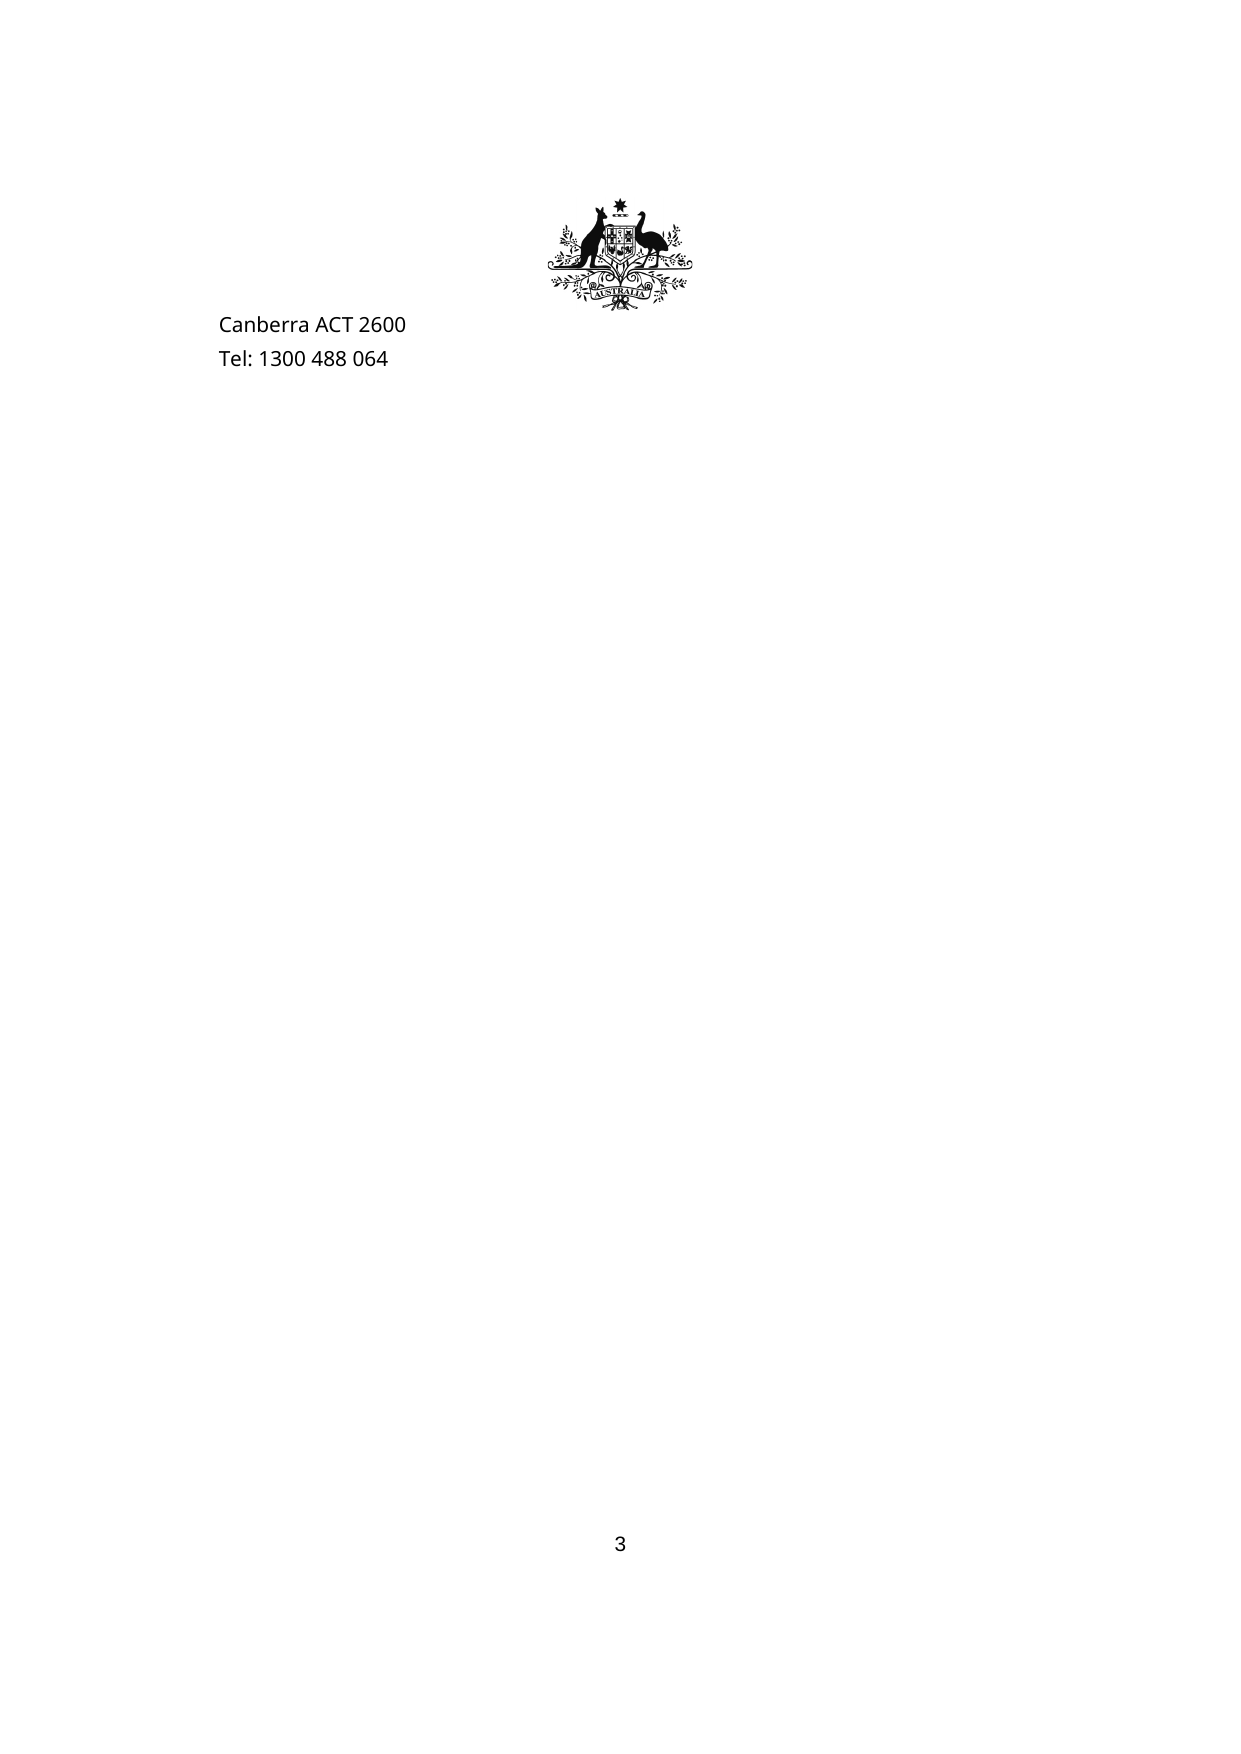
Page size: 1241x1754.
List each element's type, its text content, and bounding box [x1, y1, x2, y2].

text Canberra ACT 2600 [218, 311, 1022, 338]
picture [547, 197, 693, 311]
text Tel: 1300 488 064 [218, 344, 1022, 371]
